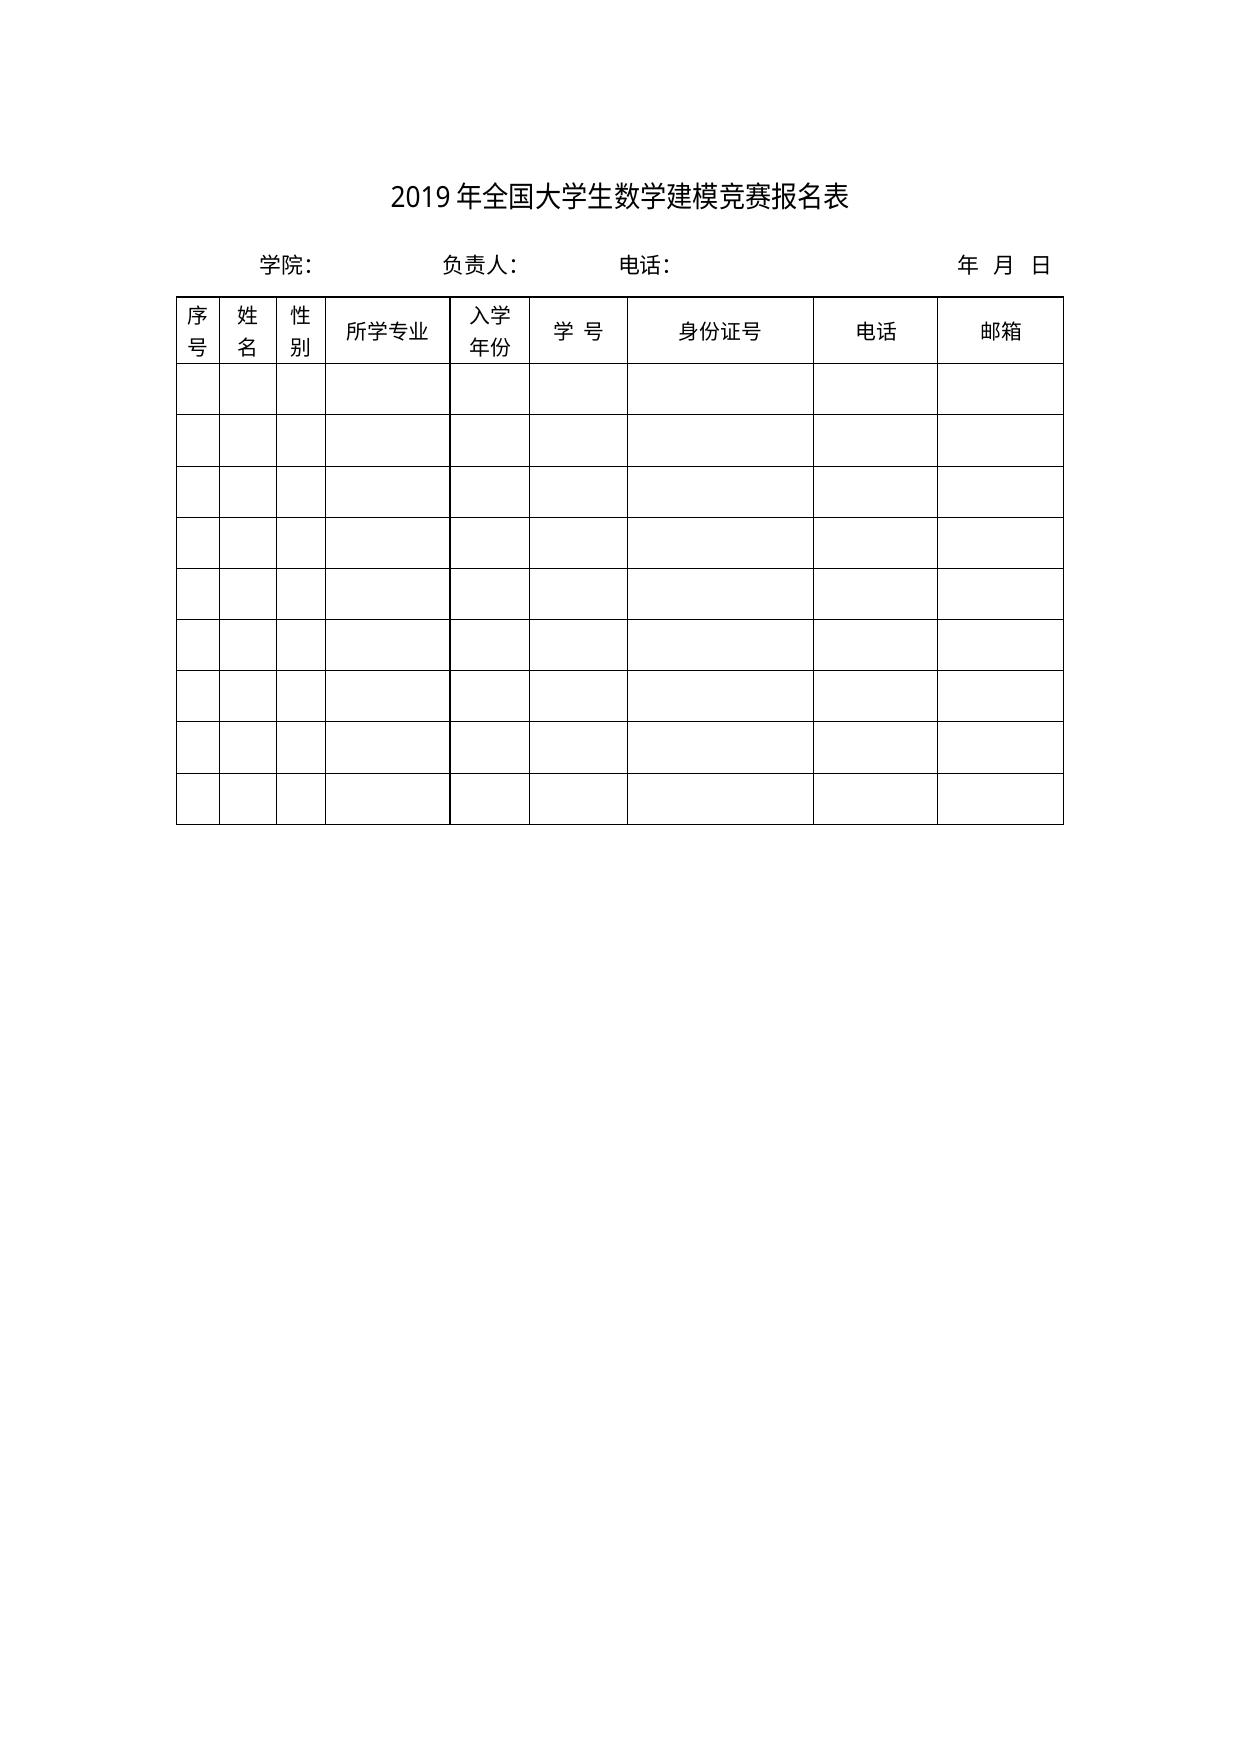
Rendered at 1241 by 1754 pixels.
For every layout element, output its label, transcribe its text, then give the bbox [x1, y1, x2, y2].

table_cell [277, 364, 325, 414]
table_cell [177, 467, 219, 517]
table_cell [938, 518, 1063, 568]
table_cell [220, 671, 276, 721]
table_cell [451, 671, 529, 721]
table_cell [628, 722, 813, 772]
table_cell [177, 620, 219, 670]
table_cell [277, 671, 325, 721]
table_cell [628, 671, 813, 721]
table_cell [177, 518, 219, 568]
table_cell [530, 518, 627, 568]
table_cell [938, 569, 1063, 619]
table_header 入学年份 [451, 298, 529, 363]
table_cell [277, 467, 325, 517]
table_cell [814, 467, 937, 517]
table_cell [628, 620, 813, 670]
table_cell [177, 774, 219, 823]
text 2019年全国大学生数学建模竞赛报名表 [187, 162, 1053, 227]
table_cell [938, 671, 1063, 721]
table_cell [277, 415, 325, 466]
table_cell [628, 518, 813, 568]
table_header 邮箱 [938, 298, 1063, 363]
table_cell [814, 774, 937, 823]
table_header 姓名 [220, 298, 276, 363]
table_cell [220, 569, 276, 619]
table_cell [814, 415, 937, 466]
table_cell [277, 722, 325, 772]
table_cell [220, 467, 276, 517]
table_cell [938, 722, 1063, 772]
table_cell [451, 518, 529, 568]
table_header 电话 [814, 298, 937, 363]
table_cell [451, 774, 529, 823]
table_cell [277, 774, 325, 823]
table_cell [628, 467, 813, 517]
table_cell [451, 415, 529, 466]
table_cell [530, 671, 627, 721]
table_cell [814, 722, 937, 772]
table_cell [814, 364, 937, 414]
table_cell [220, 518, 276, 568]
table_cell [326, 518, 449, 568]
table_header 身份证号 [628, 298, 813, 363]
table_cell [530, 774, 627, 823]
table_cell [177, 569, 219, 619]
table_cell [177, 671, 219, 721]
table_cell [326, 569, 449, 619]
table_cell [451, 467, 529, 517]
table_cell [814, 518, 937, 568]
table_header 序号 [177, 298, 219, 363]
table_cell [277, 569, 325, 619]
text 学院： 负责人： 电话： 年 月 日 [187, 248, 1053, 281]
table_cell [220, 364, 276, 414]
table_cell [220, 722, 276, 772]
table_cell [628, 569, 813, 619]
table_cell [628, 415, 813, 466]
table_cell [938, 415, 1063, 466]
table_cell [326, 620, 449, 670]
table_cell [277, 518, 325, 568]
table_cell [938, 364, 1063, 414]
table_cell [628, 774, 813, 823]
table_cell [451, 620, 529, 670]
table_cell [938, 467, 1063, 517]
table_cell [326, 364, 449, 414]
table_cell [938, 774, 1063, 823]
table_cell [628, 364, 813, 414]
table_cell [814, 569, 937, 619]
table_cell [326, 774, 449, 823]
table_cell [177, 415, 219, 466]
table_cell [530, 620, 627, 670]
table_cell [451, 722, 529, 772]
table_cell [530, 415, 627, 466]
table_cell [530, 467, 627, 517]
table_header 性别 [277, 298, 325, 363]
table_cell [814, 671, 937, 721]
table_header 所学专业 [326, 298, 449, 363]
table_cell [451, 569, 529, 619]
table_cell [530, 722, 627, 772]
table_cell [530, 569, 627, 619]
table_cell [177, 722, 219, 772]
table_cell [451, 364, 529, 414]
table_cell [220, 620, 276, 670]
table_cell [814, 620, 937, 670]
table_cell [938, 620, 1063, 670]
table_cell [326, 671, 449, 721]
table_cell [177, 364, 219, 414]
table_cell [530, 364, 627, 414]
table_cell [220, 774, 276, 823]
table_cell [326, 415, 449, 466]
table_cell [220, 415, 276, 466]
table_cell [277, 620, 325, 670]
table_header 学 号 [530, 298, 627, 363]
table_cell [326, 467, 449, 517]
table_cell [326, 722, 449, 772]
